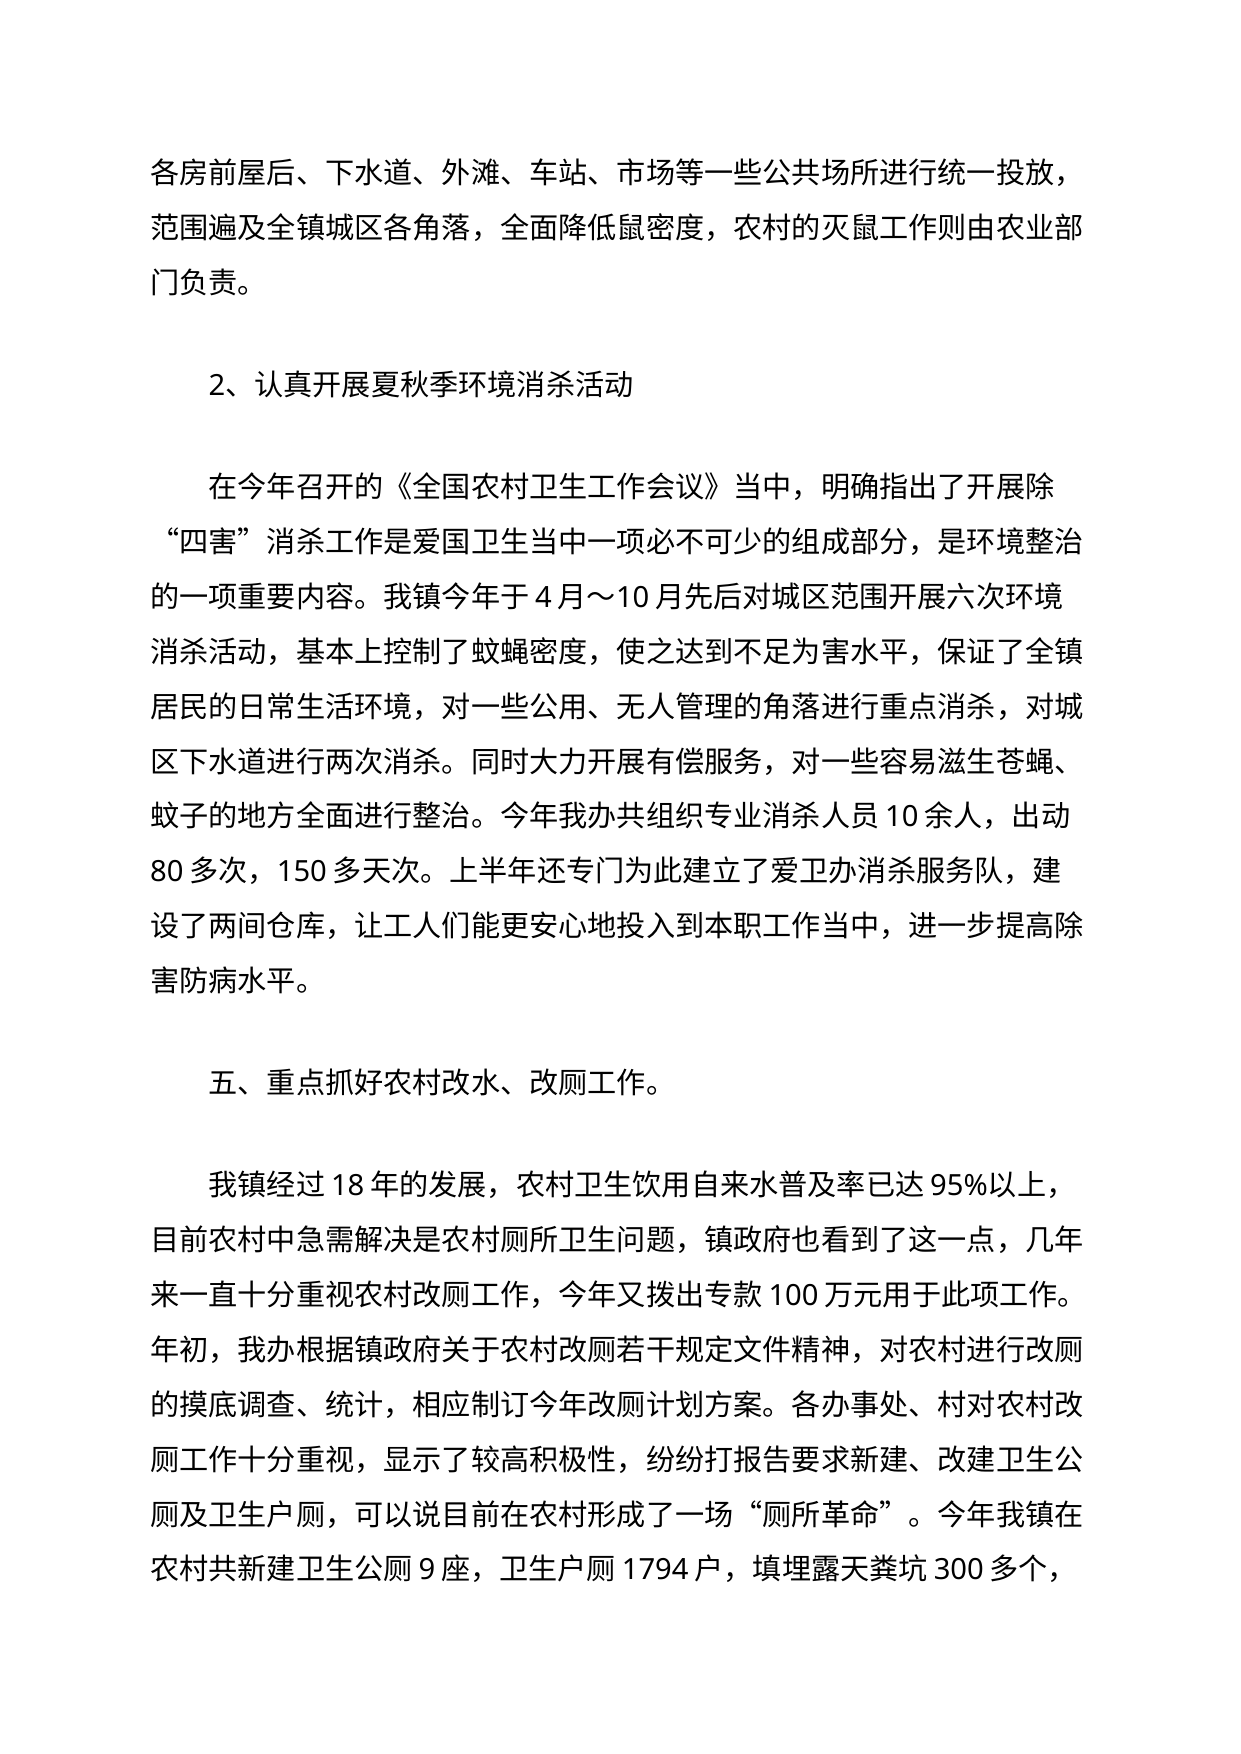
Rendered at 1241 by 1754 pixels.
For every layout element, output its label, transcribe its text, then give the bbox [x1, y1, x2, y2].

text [150, 150, 1090, 302]
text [150, 1161, 1090, 1588]
text 在今年召开的《全国农村卫生工作会议》当中，明确指出了开展除“四害”消杀工作是爱国卫生当中一项必不可少的组成部分，是环境整治的一项重要内容。我镇今年于4月～10月先后对城区范围开展六次环境消杀活动，基本上控制了蚊蝇密度，使之达到不足为害水平，保证了全镇居民的日常生活环境，对一些公用、无人管理的角落进行重点消杀，对城区下水道进行两次消杀。同时大力开展有偿服务，对一些容易滋生苍蝇、蚊子的地方全面进行整治。今年我办共组织专业消杀人员10余人，出动80多次，150多天次。上半年还专门为此建立了爱卫办消杀服务队，建设了两间仓库，让工人们能更安心地投入到本职工作当中，进一步提高除害防病水平。 [150, 463, 1090, 1000]
text 2、认真开展夏秋季环境消杀活动 [150, 362, 1090, 404]
text 五、重点抓好农村改水、改厕工作。 [150, 1060, 1090, 1102]
